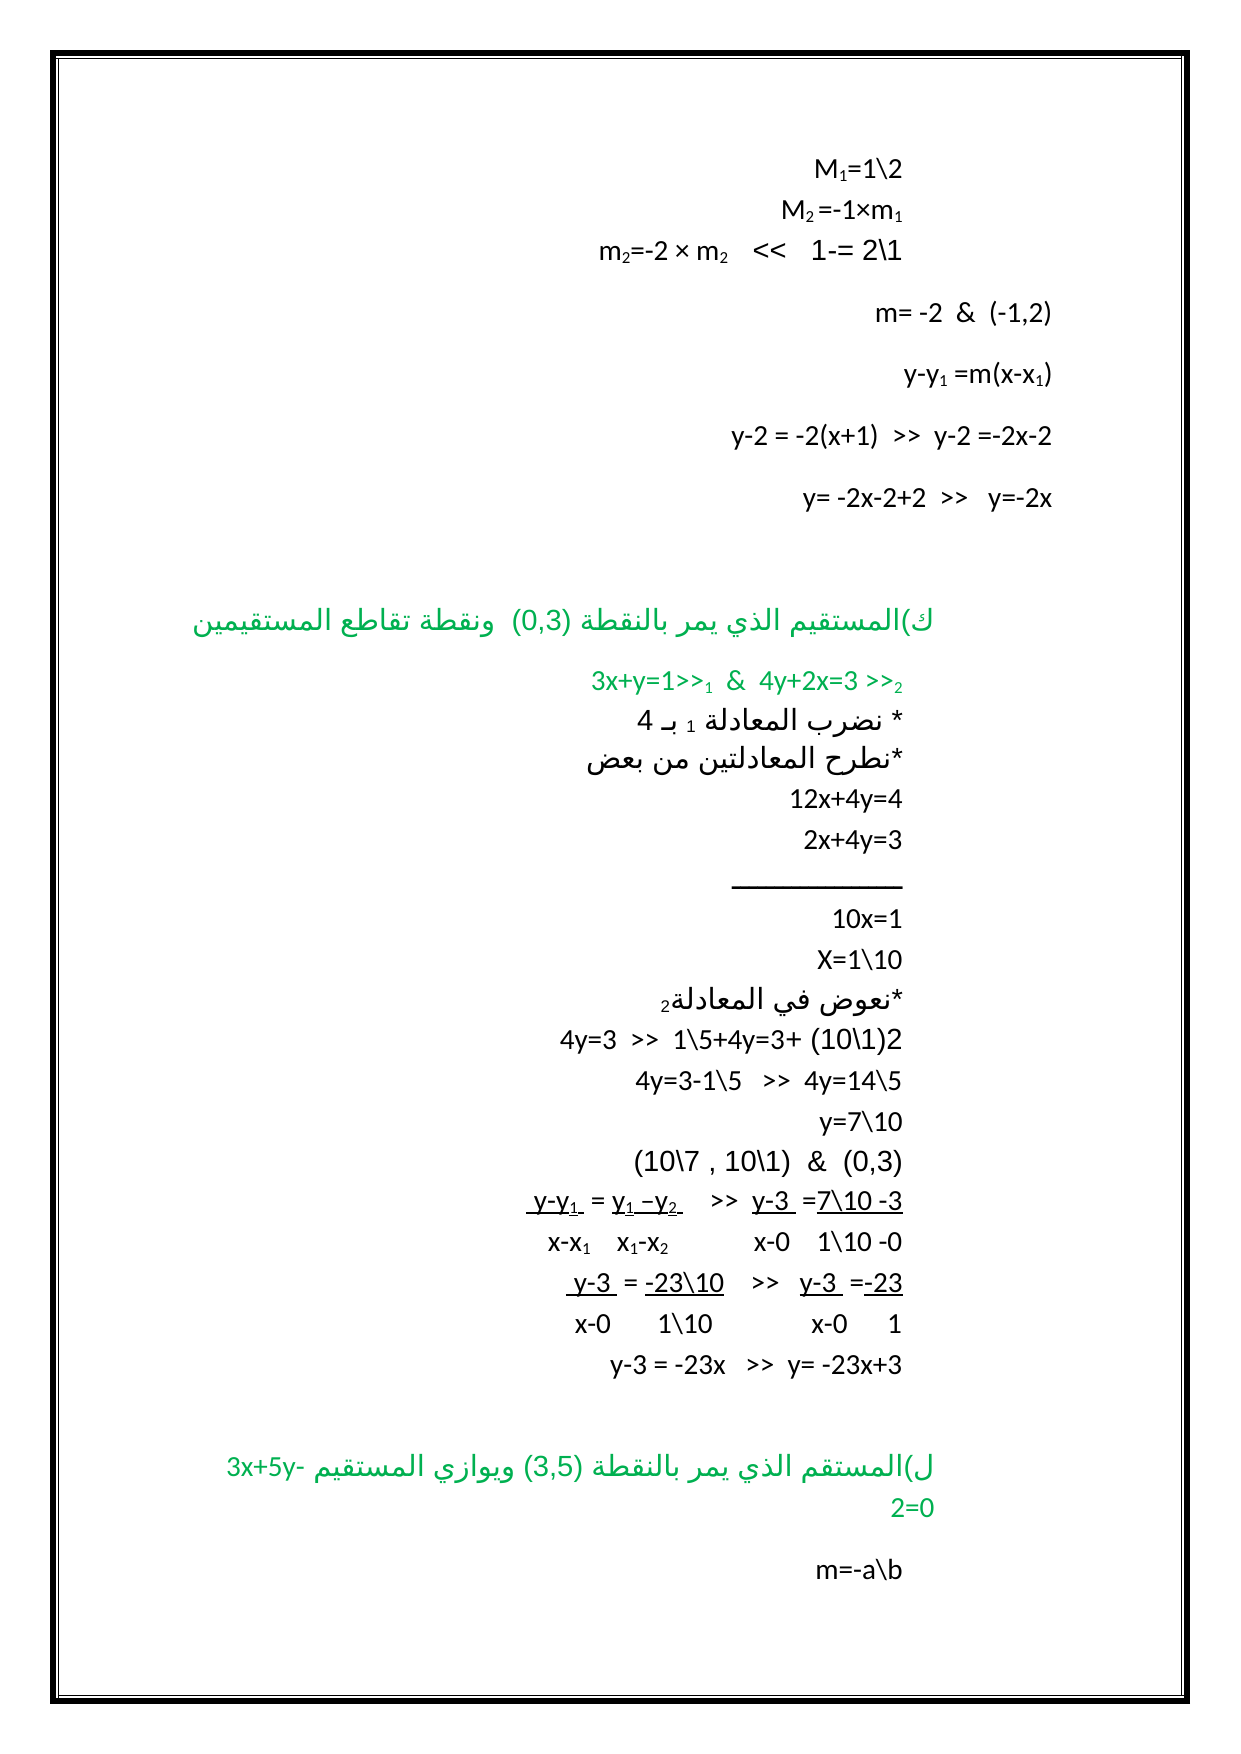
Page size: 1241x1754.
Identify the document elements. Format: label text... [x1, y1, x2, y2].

list * نضرب المعادلة 1 بـ 4 [187, 703, 903, 736]
text y-y1 =m(x-x1) [187, 355, 1053, 391]
list y-y1 = y1 –y2 >> y-3 =7\10 -3 [187, 1182, 903, 1218]
text ل)المستقم الذي يمر بالنقطة (3,5) ويوازي المستقيم 3x+5y-2=0 [187, 1448, 934, 1525]
list y-3 = -23x >> y= -23x+3 [187, 1346, 903, 1381]
text ك)المستقيم الذي يمر بالنقطة (0,3) ونقطة تقاطع المستقيمين [187, 602, 934, 636]
list *نطرح المعادلتين من بعض [187, 741, 903, 775]
list M2 =-1×m1 [187, 191, 903, 227]
list 2(1\10) +4y=3 >> 1\5+4y=3 [187, 1021, 903, 1056]
list 3x+y=1>>1 & 4y+2x=3 >>2 [187, 662, 903, 697]
list 1\2 =-1 >> m2=-2 × m2 [187, 232, 903, 267]
list y=7\10 [187, 1103, 903, 1138]
text m= -2 & (-1,2) [187, 294, 1053, 329]
list x-0 1\10 x-0 1 [187, 1305, 903, 1341]
list M1=1\2 [187, 150, 903, 186]
text y-2 = -2(x+1) >> y-2 =-2x-2 [187, 417, 1053, 453]
list y-3 = -23\10 >> y-3 =-23 [187, 1264, 903, 1299]
list x-x1 x1-x2 x-0 1\10 -0 [187, 1223, 903, 1259]
list 10x=1 [187, 900, 903, 936]
text y= -2x-2+2 >> y=-2x [187, 479, 1053, 514]
list 4y=3-1\5 >> 4y=14\5 [187, 1062, 903, 1097]
list m=-a\b [187, 1551, 903, 1587]
list 2x+4y=3 [187, 821, 903, 856]
list ــــــــــــــــــــ [187, 862, 903, 895]
list *نعوض في المعادلة2 [187, 982, 903, 1016]
list 12x+4y=4 [187, 780, 903, 816]
list X=1\10 [187, 941, 903, 977]
list (0,3) & (1\10 , 7\10) [187, 1143, 903, 1177]
